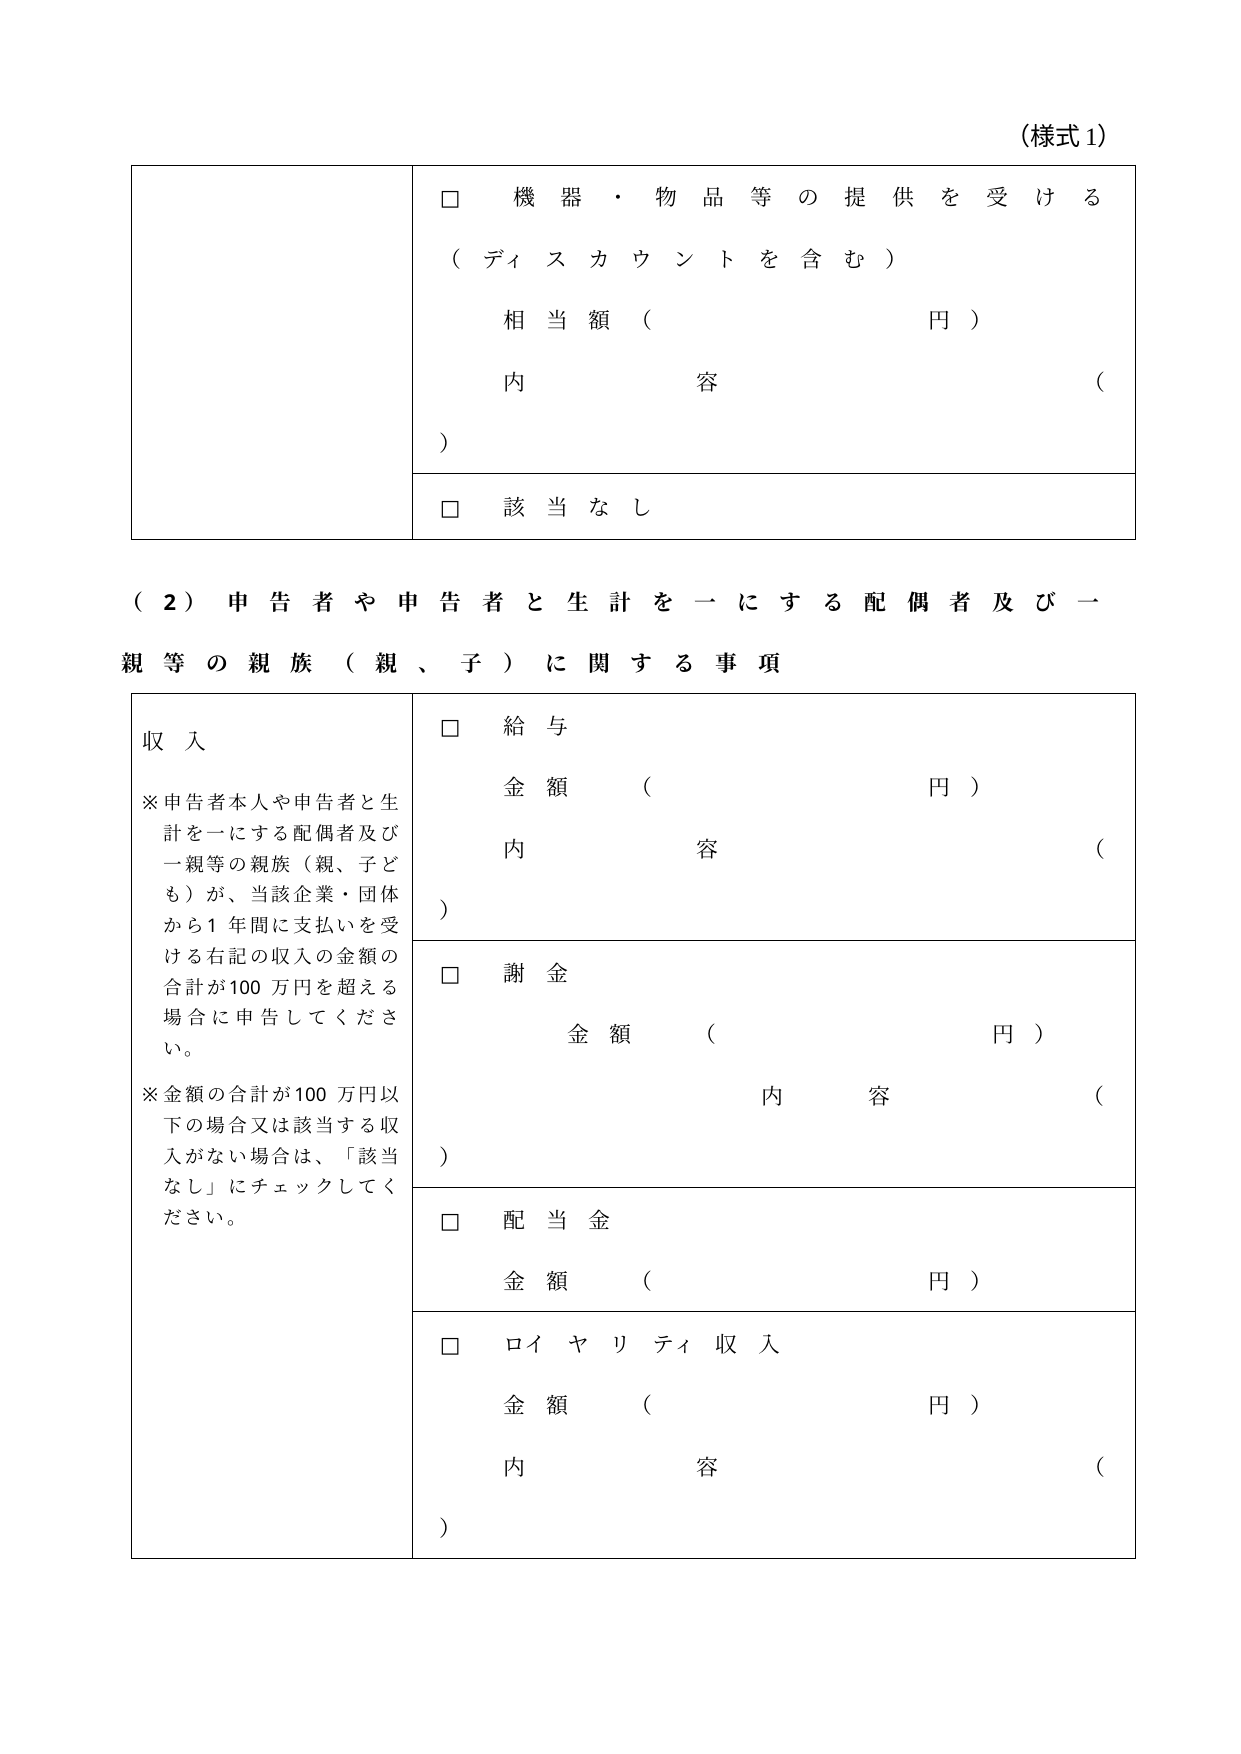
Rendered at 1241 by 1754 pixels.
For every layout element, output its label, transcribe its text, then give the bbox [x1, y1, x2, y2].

table_cell □ 謝金 金額 （ 円） 内容 （ ） [413, 941, 1135, 1187]
table_header □ 給与 金額 （ 円） 内容 （ ） [413, 694, 1135, 940]
table_cell □ ロイヤリティ収入 金額 （ 円） 内容 （ ） [413, 1312, 1135, 1558]
table_cell □ 配当金 金額 （ 円） [413, 1188, 1135, 1311]
table_cell □ 該当なし [413, 474, 1135, 538]
table_header 収入 ※申告者本人や申告者と生計を一にする配偶者及び一親等の親族（親、子ども）が、当該企業・団体から1年間に支払いを受ける右記の収入の金額の合計が100万円を超える場合に申告してください。 ※金額の合計が100万円以下の場合又は該当する収入がない場合は、「該当なし」にチェックしてください。 [132, 694, 412, 1558]
text （2）申告者や申告者と生計を一にする配偶者及び一親等の親族（親、子）に関する事項 [121, 570, 1119, 693]
table_cell □ 機器・物品等の提供を受ける（ディスカウントを含む） 相当額（ 円） 内容 （ ） [413, 166, 1135, 473]
